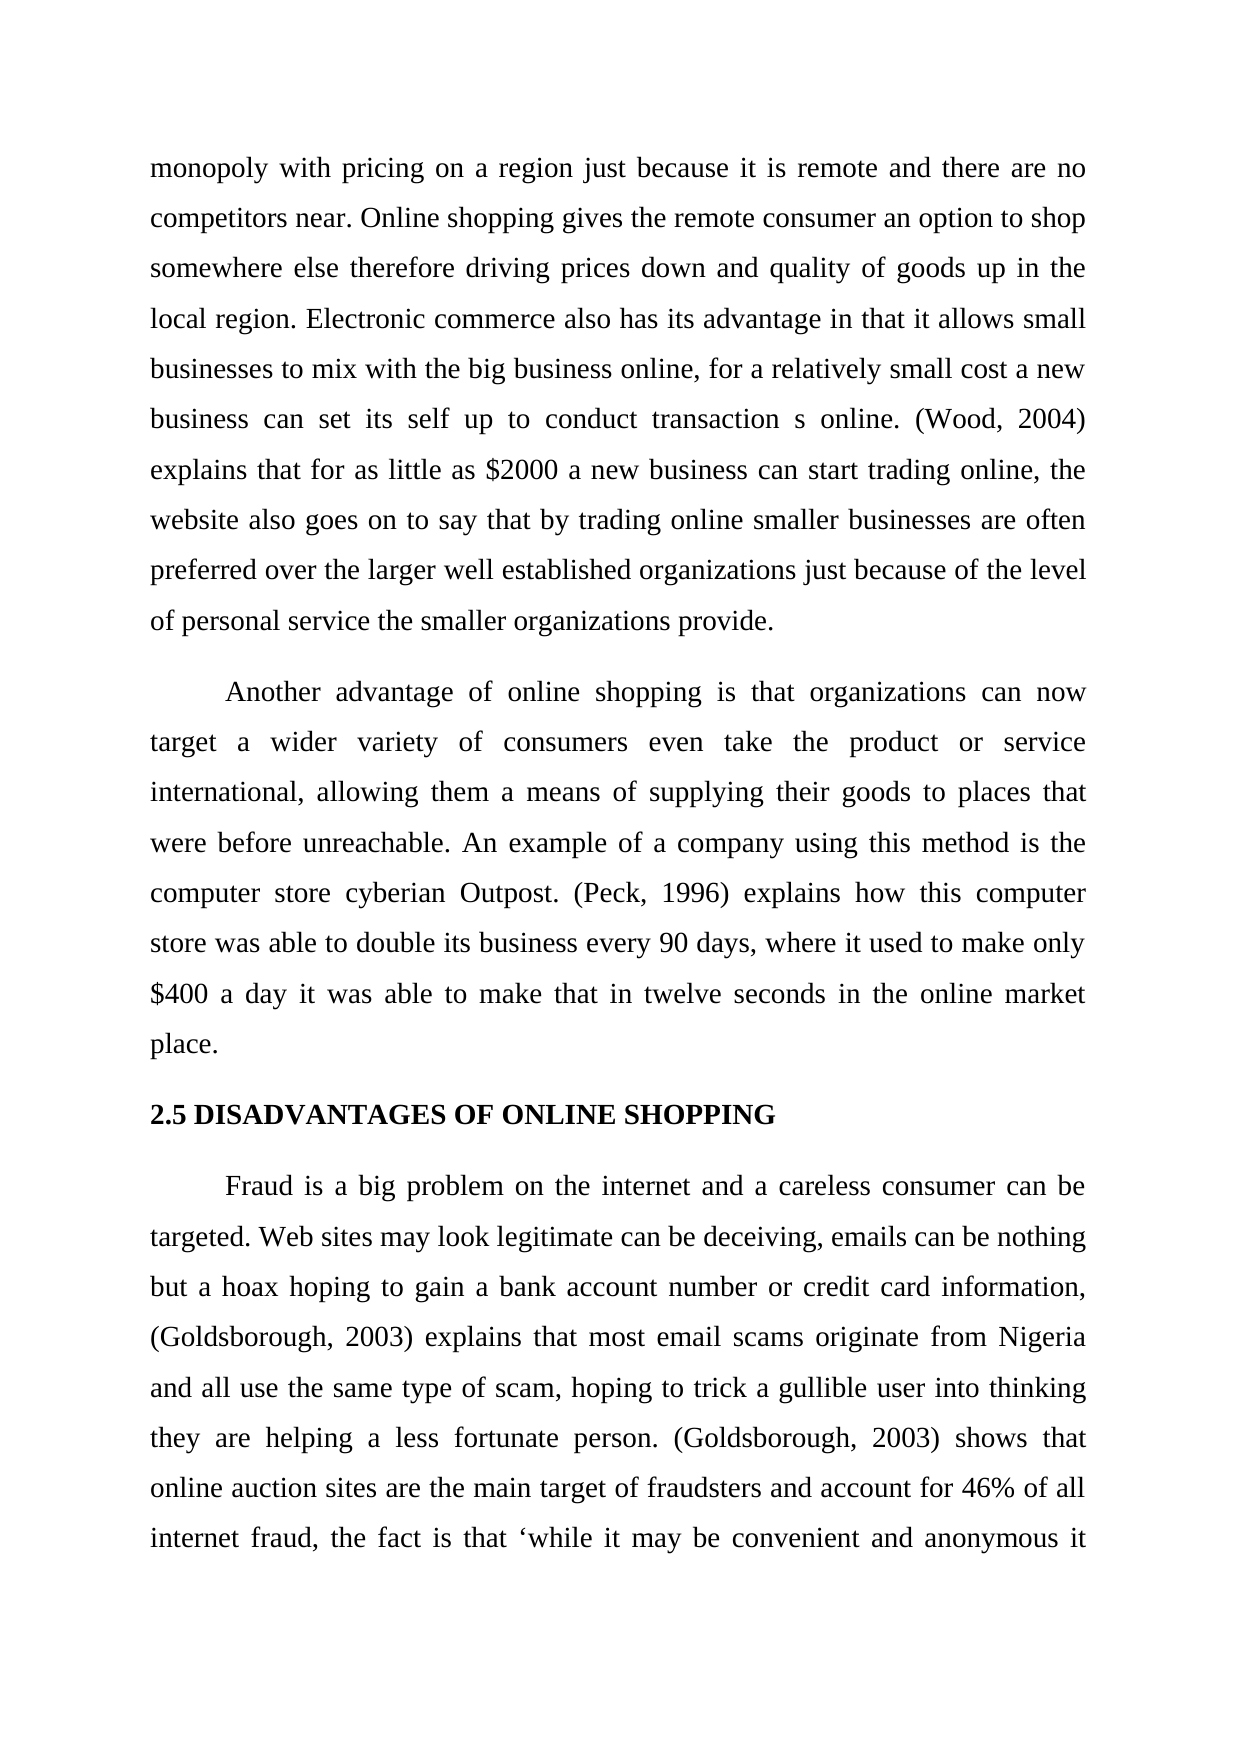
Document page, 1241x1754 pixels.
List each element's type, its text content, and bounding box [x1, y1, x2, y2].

text Another advantage of online shopping is that organizations can now target a wider variety of consumers even take the product or service international, allowing them a means of supplying their goods to places that were before unreachable. An example of a company using this method is the computer store cyberian Outpost. (Peck, 1996) explains how this computer store was able to double its business every 90 days, where it used to make only $400 a day it was able to make that in twelve seconds in the online market place. [150, 674, 1087, 1060]
text 2.5 DISADVANTAGES OF ONLINE SHOPPING [150, 1097, 1087, 1131]
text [150, 1168, 1087, 1554]
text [150, 150, 1087, 636]
